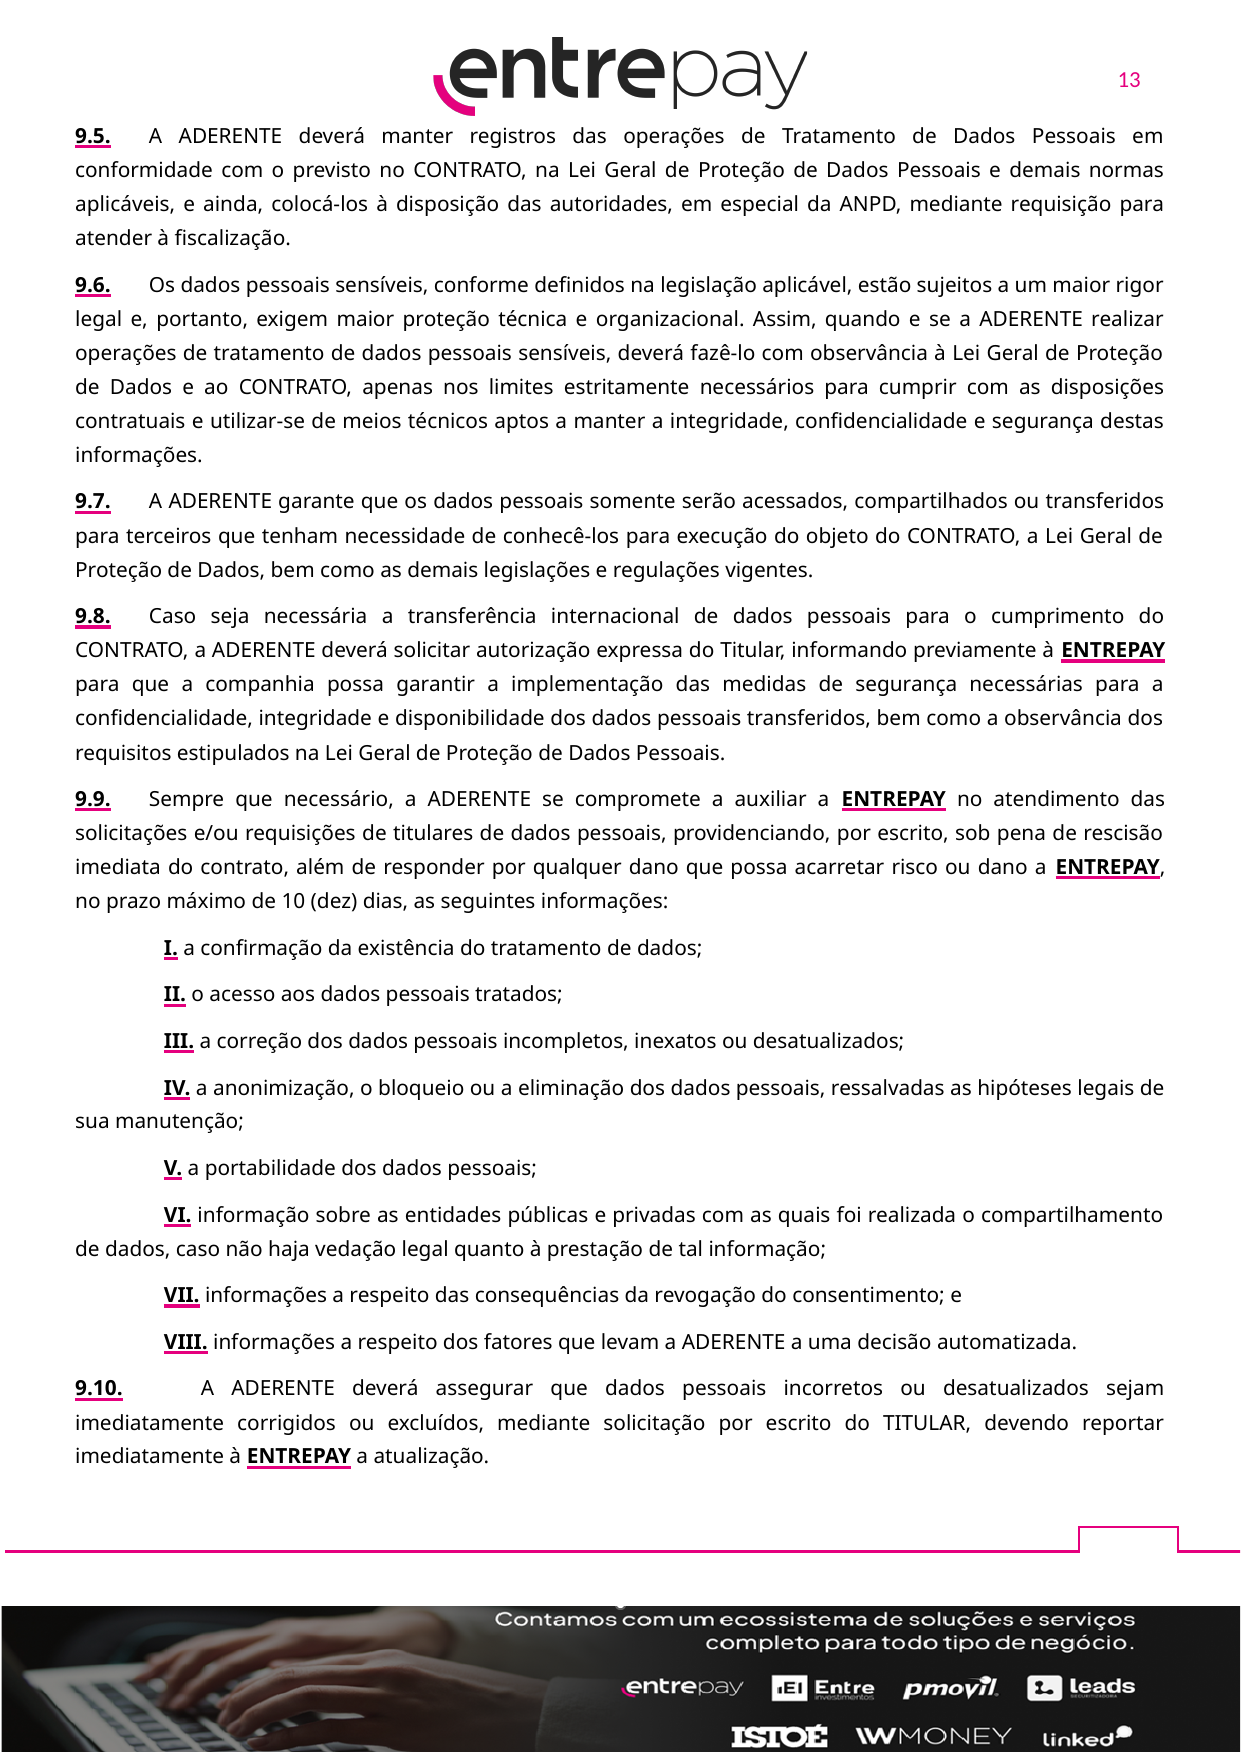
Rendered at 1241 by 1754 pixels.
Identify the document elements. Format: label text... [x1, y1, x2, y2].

text VI. informação sobre as entidades públicas e privadas com as quais foi realizada o compartilhamento de dados, caso não haja vedação legal quanto à prestação de tal informação; [75, 1200, 1165, 1262]
text 9.10. A ADERENTE deverá assegurar que dados pessoais incorretos ou desatualizados sejam imediatamente corrigidos ou excluídos, mediante solicitação por escrito do TITULAR, devendo reportar imediatamente à ENTREPAY a atualização. [75, 1373, 1165, 1470]
picture [433, 37, 808, 116]
picture [1, 1606, 1241, 1752]
text VII. informações a respeito das consequências da revogação do consentimento; e [75, 1280, 1165, 1309]
text VIII. informações a respeito dos fatores que levam a ADERENTE a uma decisão automatizada. [75, 1327, 1165, 1355]
text 9.8. Caso seja necessária a transferência internacional de dados pessoais para o cumprimento do CONTRATO, a ADERENTE deverá solicitar autorização expressa do Titular, informando previamente à ENTREPAY para que a companhia possa garantir a implementação das medidas de segurança necessárias para a confidencialidade, integridade e disponibilidade dos dados pessoais transferidos, bem como a observância dos requisitos estipulados na Lei Geral de Proteção de Dados Pessoais. [75, 601, 1165, 766]
text 9.9. Sempre que necessário, a ADERENTE se compromete a auxiliar a ENTREPAY no atendimento das solicitações e/ou requisições de titulares de dados pessoais, providenciando, por escrito, sob pena de rescisão imediata do contrato, além de responder por qualquer dano que possa acarretar risco ou dano a ENTREPAY, no prazo máximo de 10 (dez) dias, as seguintes informações: [75, 784, 1165, 915]
text I. a confirmação da existência do tratamento de dados; [75, 933, 1165, 961]
text III. a correção dos dados pessoais incompletos, inexatos ou desatualizados; [75, 1026, 1165, 1054]
text 9.5. A ADERENTE deverá manter registros das operações de Tratamento de Dados Pessoais em conformidade com o previsto no CONTRATO, na Lei Geral de Proteção de Dados Pessoais e demais normas aplicáveis, e ainda, colocá-los à disposição das autoridades, em especial da ANPD, mediante requisição para atender à fiscalização. [75, 106, 1165, 252]
text V. a portabilidade dos dados pessoais; [75, 1153, 1165, 1182]
text II. o acesso aos dados pessoais tratados; [75, 979, 1165, 1008]
text 9.6. Os dados pessoais sensíveis, conforme definidos na legislação aplicável, estão sujeitos a um maior rigor legal e, portanto, exigem maior proteção técnica e organizacional. Assim, quando e se a ADERENTE realizar operações de tratamento de dados pessoais sensíveis, deverá fazê-lo com observância à Lei Geral de Proteção de Dados e ao CONTRATO, apenas nos limites estritamente necessários para cumprir com as disposições contratuais e utilizar-se de meios técnicos aptos a manter a integridade, confidencialidade e segurança destas informações. [75, 270, 1165, 468]
text IV. a anonimização, o bloqueio ou a eliminação dos dados pessoais, ressalvadas as hipóteses legais de sua manutenção; [75, 1073, 1165, 1135]
text 9.7. A ADERENTE garante que os dados pessoais somente serão acessados, compartilhados ou transferidos para terceiros que tenham necessidade de conhecê-los para execução do objeto do CONTRATO, a Lei Geral de Proteção de Dados, bem como as demais legislações e regulações vigentes. [75, 487, 1165, 583]
